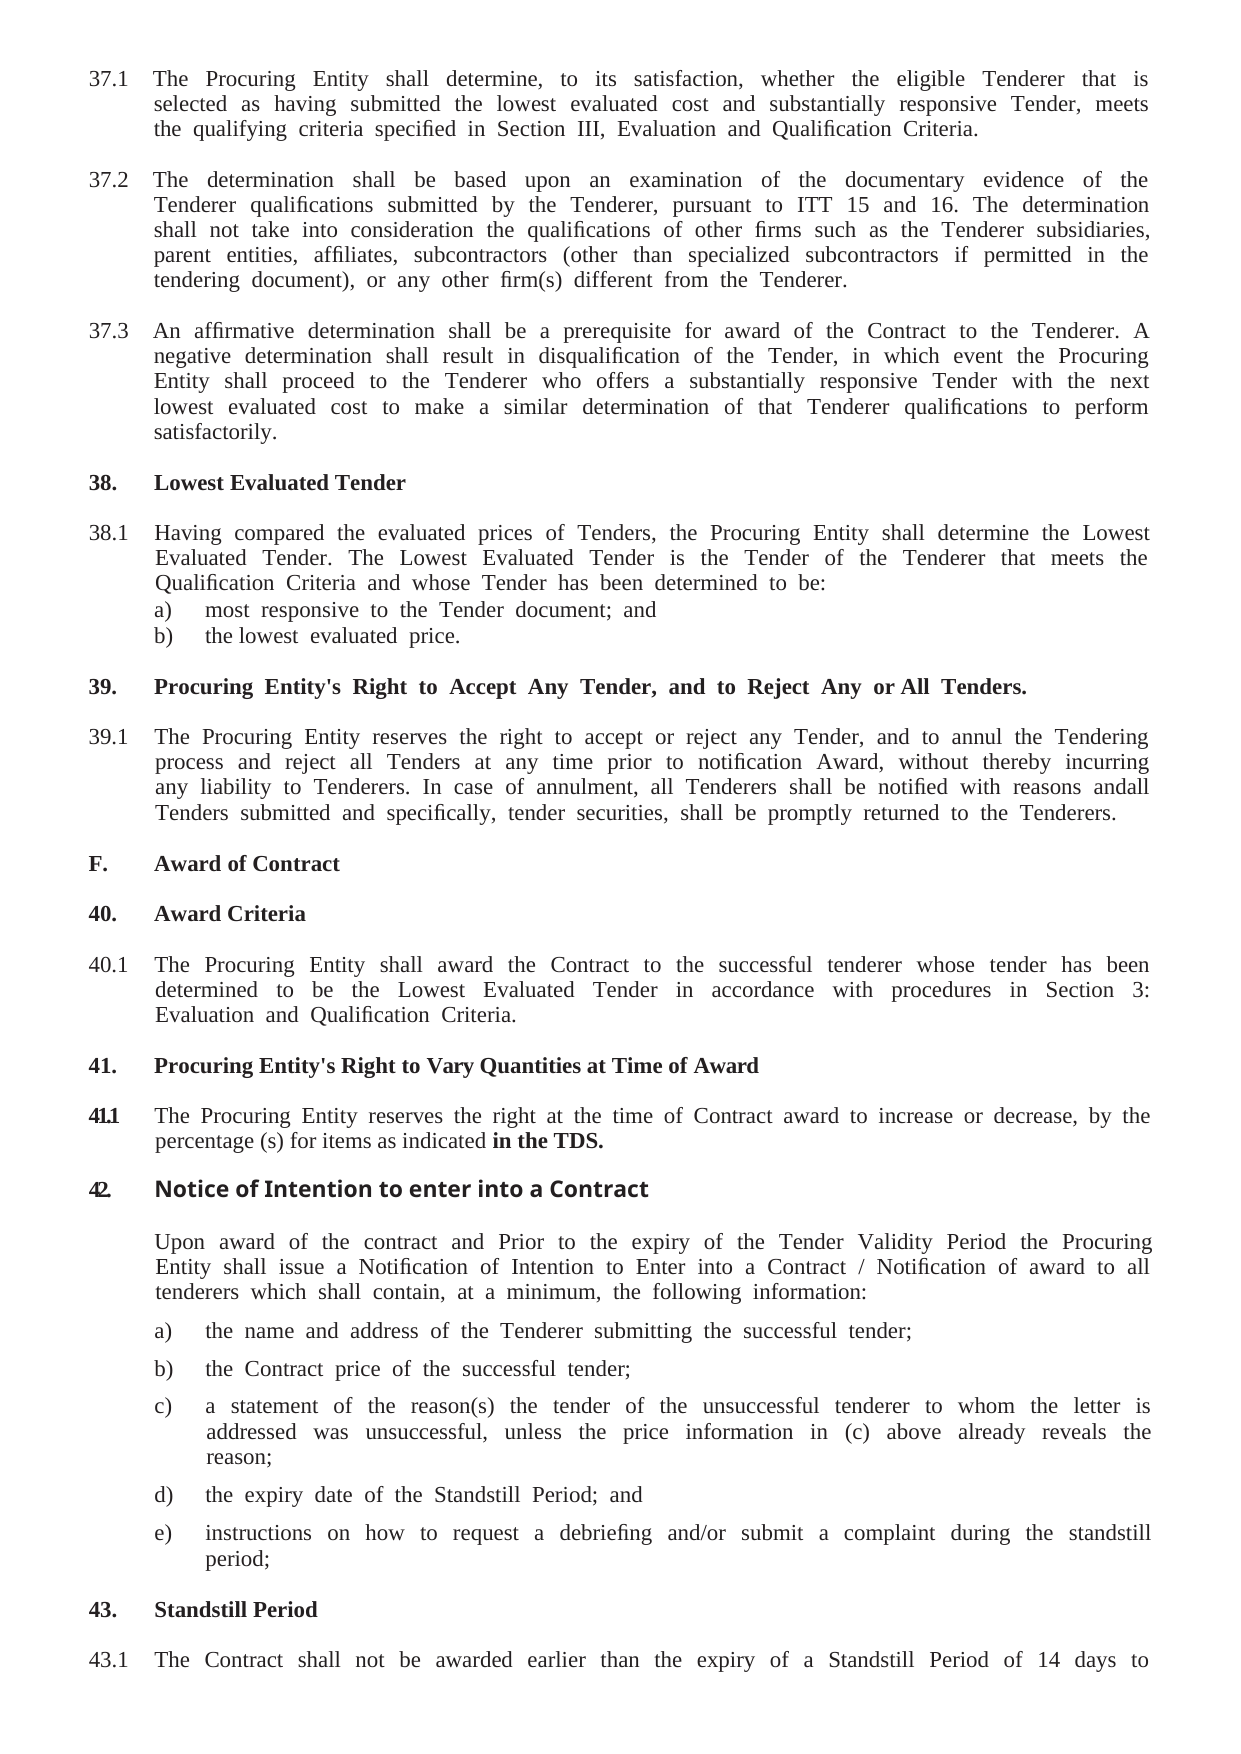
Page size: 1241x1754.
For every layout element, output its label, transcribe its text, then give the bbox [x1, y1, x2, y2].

subtitle F. Award of Contract [88, 850, 1240, 876]
subtitle Lowest Evaluated Tender [88, 469, 1240, 495]
subtitle Award Criteria [88, 900, 1240, 927]
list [88, 1648, 1152, 1673]
list instructions on how to request a debrieﬁng and/or submit a complaint during the standstill period; [154, 1519, 1154, 1572]
list The Procuring Entity shall award the Contract to the successful tenderer whose tender has been determined to be the Lowest Evaluated Tender in accordance with procedures in Section 3: Evaluation and Qualiﬁcation Criteria. [88, 952, 1152, 1027]
list the lowest evaluated price. [154, 622, 1240, 648]
list The Procuring Entity reserves the right to accept or reject any Tender, and to annul the Tendering process and reject all Tenders at any time prior to notiﬁcation Award, without thereby incurring any liability to Tenderers. In case of annulment, all Tenderers shall be notiﬁed with reasons andall Tenders submitted and speciﬁcally, tender securities, shall be promptly returned to the Tenderers. [88, 724, 1152, 825]
list The Procuring Entity shall determine, to its satisfaction, whether the eligible Tenderer that is selected as having submitted the lowest evaluated cost and substantially responsive Tender, meets the qualifying criteria speciﬁed in Section III, Evaluation and Qualiﬁcation Criteria. [88, 67, 1152, 142]
list most responsive to the Tender document; and [154, 596, 1240, 622]
subtitle Notice of Intention to enter into a Contract [88, 1173, 1154, 1204]
list Having compared the evaluated prices of Tenders, the Procuring Entity shall determine the Lowest Evaluated Tender. The Lowest Evaluated Tender is the Tender of the Tenderer that meets the Qualiﬁcation Criteria and whose Tender has been determined to be: [88, 521, 1152, 596]
list The determination shall be based upon an examination of the documentary evidence of the Tenderer qualiﬁcations submitted by the Tenderer, pursuant to ITT 15 and 16. The determination shall not take into consideration the qualiﬁcations of other ﬁrms such as the Tenderer subsidiaries, parent entities, afﬁliates, subcontractors (other than specialized subcontractors if permitted in the tendering document), or any other ﬁrm(s) different from the Tenderer. [88, 167, 1152, 293]
text Upon award of the contract and Prior to the expiry of the Tender Validity Period the Procuring Entity shall issue a Notiﬁcation of Intention to Enter into a Contract / Notiﬁcation of award to all tenderers which shall contain, at a minimum, the following information: [154, 1229, 1154, 1305]
subtitle Procuring Entity's Right to Accept Any Tender, and to Reject Any or All Tenders. [88, 673, 1240, 699]
list a statement of the reason(s) the tender of the unsuccessful tenderer to whom the letter is addressed was unsuccessful, unless the price information in (c) above already reveals the reason; [154, 1394, 1154, 1469]
subtitle Procuring Entity's Right to Vary Quantities at Time of Award [88, 1052, 1240, 1078]
list the expiry date of the Standstill Period; and [154, 1481, 1154, 1507]
subtitle Standstill Period [88, 1596, 1154, 1623]
list the Contract price of the successful tender; [154, 1355, 1154, 1381]
list the name and address of the Tenderer submitting the successful tender; [154, 1317, 1154, 1343]
list The Procuring Entity reserves the right at the time of Contract award to increase or decrease, by the percentage (s) for items as indicated in the TDS. [88, 1103, 1152, 1153]
list An afﬁrmative determination shall be a prerequisite for award of the Contract to the Tenderer. A negative determination shall result in disqualiﬁcation of the Tender, in which event the Procuring Entity shall proceed to the Tenderer who offers a substantially responsive Tender with the next lowest evaluated cost to make a similar determination of that Tenderer qualiﬁcations to perform satisfactorily. [88, 319, 1152, 444]
